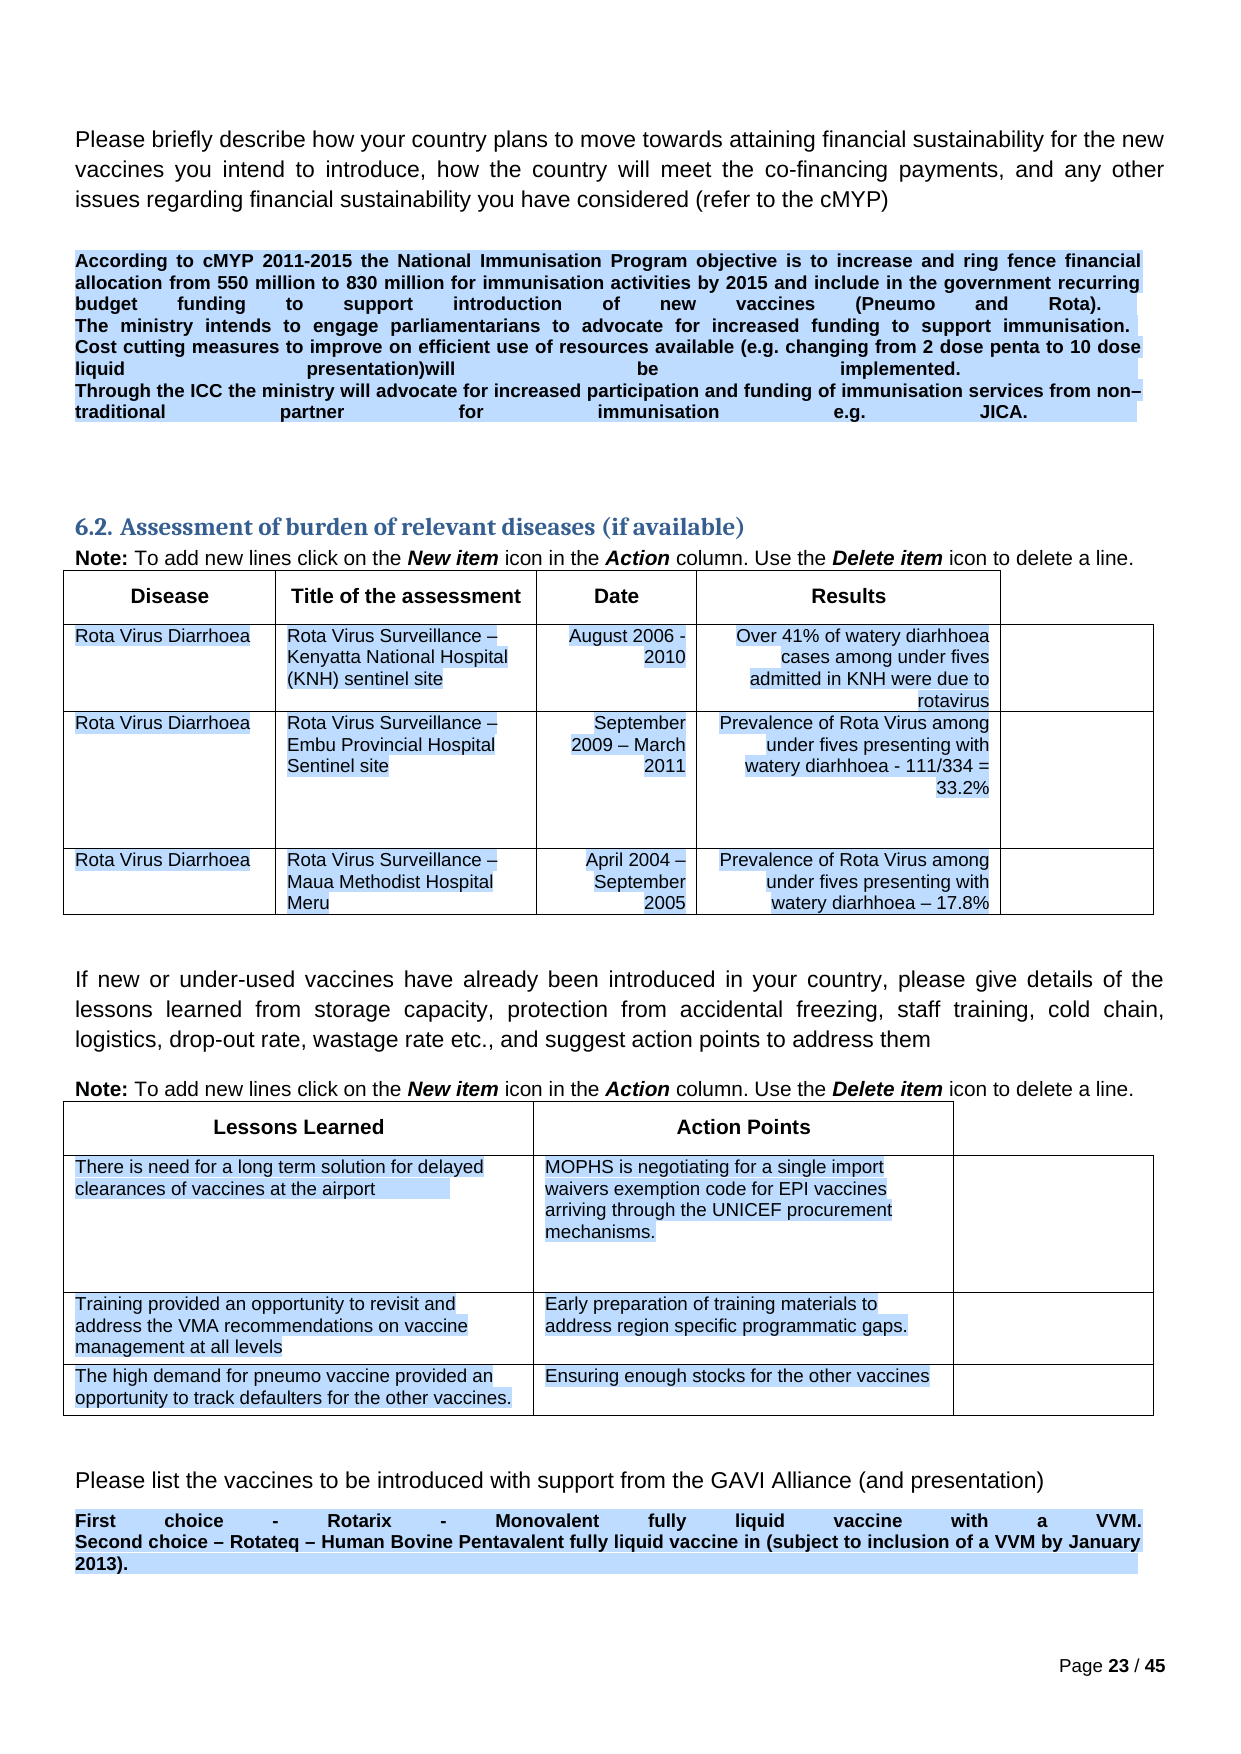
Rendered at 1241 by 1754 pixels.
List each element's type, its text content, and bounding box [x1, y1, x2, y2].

table_cell [954, 1293, 1153, 1364]
table_cell There is need for a long term solution for delayed clearances of vaccines at the airport [64, 1156, 533, 1292]
table_cell The high demand for pneumo vaccine provided an opportunity to track defaulters for the other vaccines. [64, 1365, 533, 1414]
table_cell Prevalence of Rota Virus among under fives presenting with watery diarhhoea - 111/334 = 33.2% [697, 712, 1000, 848]
subtitle Assessment of burden of relevant diseases (if available) [75, 513, 1165, 542]
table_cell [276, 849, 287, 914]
table_cell [954, 1365, 1153, 1414]
table_header Disease [64, 571, 275, 624]
table_header First choice - Rotarix - Monovalent fully liquid vaccine with a VVM. Second choice – Rotateq – Human Bovine Pentavalent fully liquid vaccine in (subject to inclusion of a VVM by January 2013). [64, 1497, 1154, 1614]
table_cell Rota Virus Diarrhoea [64, 712, 275, 848]
text Note: To add new lines click on the New item icon in the Action column. Use the Delete item icon to delete a line. [75, 546, 1165, 570]
table_cell [1001, 625, 1153, 711]
table_header According to cMYP 2011-2015 the National Immunisation Program objective is to increase and ring fence financial allocation from 550 million to 830 million for immunisation activities by 2015 and include in the government recurring budget funding to support introduction of new vaccines (Pneumo and Rota). The ministry intends to engage parliamentarians to advocate for increased funding to support immunisation. Cost cutting measures to improve on efficient use of resources available (e.g. changing from 2 dose penta to 10 dose liquid presentation)will be implemented. Through the ICC the ministry will advocate for increased participation and funding of immunisation services from non–traditional partner for immunisation e.g. JICA. [64, 238, 1154, 463]
table_cell Ensuring enough stocks for the other vaccines [534, 1365, 953, 1414]
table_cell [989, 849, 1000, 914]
table_cell September 2009 – March 2011 [537, 712, 696, 848]
table_cell Rota Virus Surveillance – Kenyatta National Hospital (KNH) sentinel site [276, 625, 536, 711]
table_cell August 2006 - 2010 [537, 625, 696, 711]
table_header Lessons Learned [64, 1102, 533, 1155]
table_header Results [697, 571, 1000, 624]
table_header Date [537, 571, 696, 624]
table_cell April 2004 – September 2005 [537, 849, 644, 914]
table_cell Training provided an opportunity to revisit and address the VMA recommendations on vaccine management at all levels [64, 1293, 533, 1364]
text Note: To add new lines click on the New item icon in the Action column. Use the Delete item icon to delete a line. [75, 1077, 1165, 1101]
table_cell Early preparation of training materials to address region specific programmatic gaps. [534, 1293, 953, 1364]
table_cell Rota Virus Diarrhoea [64, 849, 275, 914]
table_cell Rota Virus Surveillance – Maua Methodist Hospital Meru [329, 849, 536, 914]
table_cell Over 41% of watery diarhhoea cases among under fives admitted in KNH were due to rotavirus [697, 625, 1000, 711]
table_cell [954, 1156, 1153, 1292]
text Please list the vaccines to be introduced with support from the GAVI Alliance (and presentation) [75, 1467, 1165, 1493]
table_header Action Points [534, 1102, 953, 1155]
table_cell Rota Virus Diarrhoea [64, 625, 275, 711]
text If new or under-used vaccines have already been introduced in your country, please give details of the lessons learned from storage capacity, protection from accidental freezing, staff training, cold chain, logistics, drop-out rate, wastage rate etc., and suggest action points to address them [75, 966, 1165, 1052]
table_cell [1001, 712, 1153, 848]
table_cell Rota Virus Surveillance – Embu Provincial Hospital Sentinel site [276, 712, 536, 848]
text Please briefly describe how your country plans to move towards attaining financial sustainability for the new vaccines you intend to introduce, how the country will meet the co-financing payments, and any other issues regarding financial sustainability you have considered (refer to the cMYP) [75, 126, 1165, 213]
table_cell [1001, 849, 1153, 914]
table_cell MOPHS is negotiating for a single import waivers exemption code for EPI vaccines arriving through the UNICEF procurement mechanisms. [534, 1156, 953, 1292]
table_header Title of the assessment [276, 571, 536, 624]
